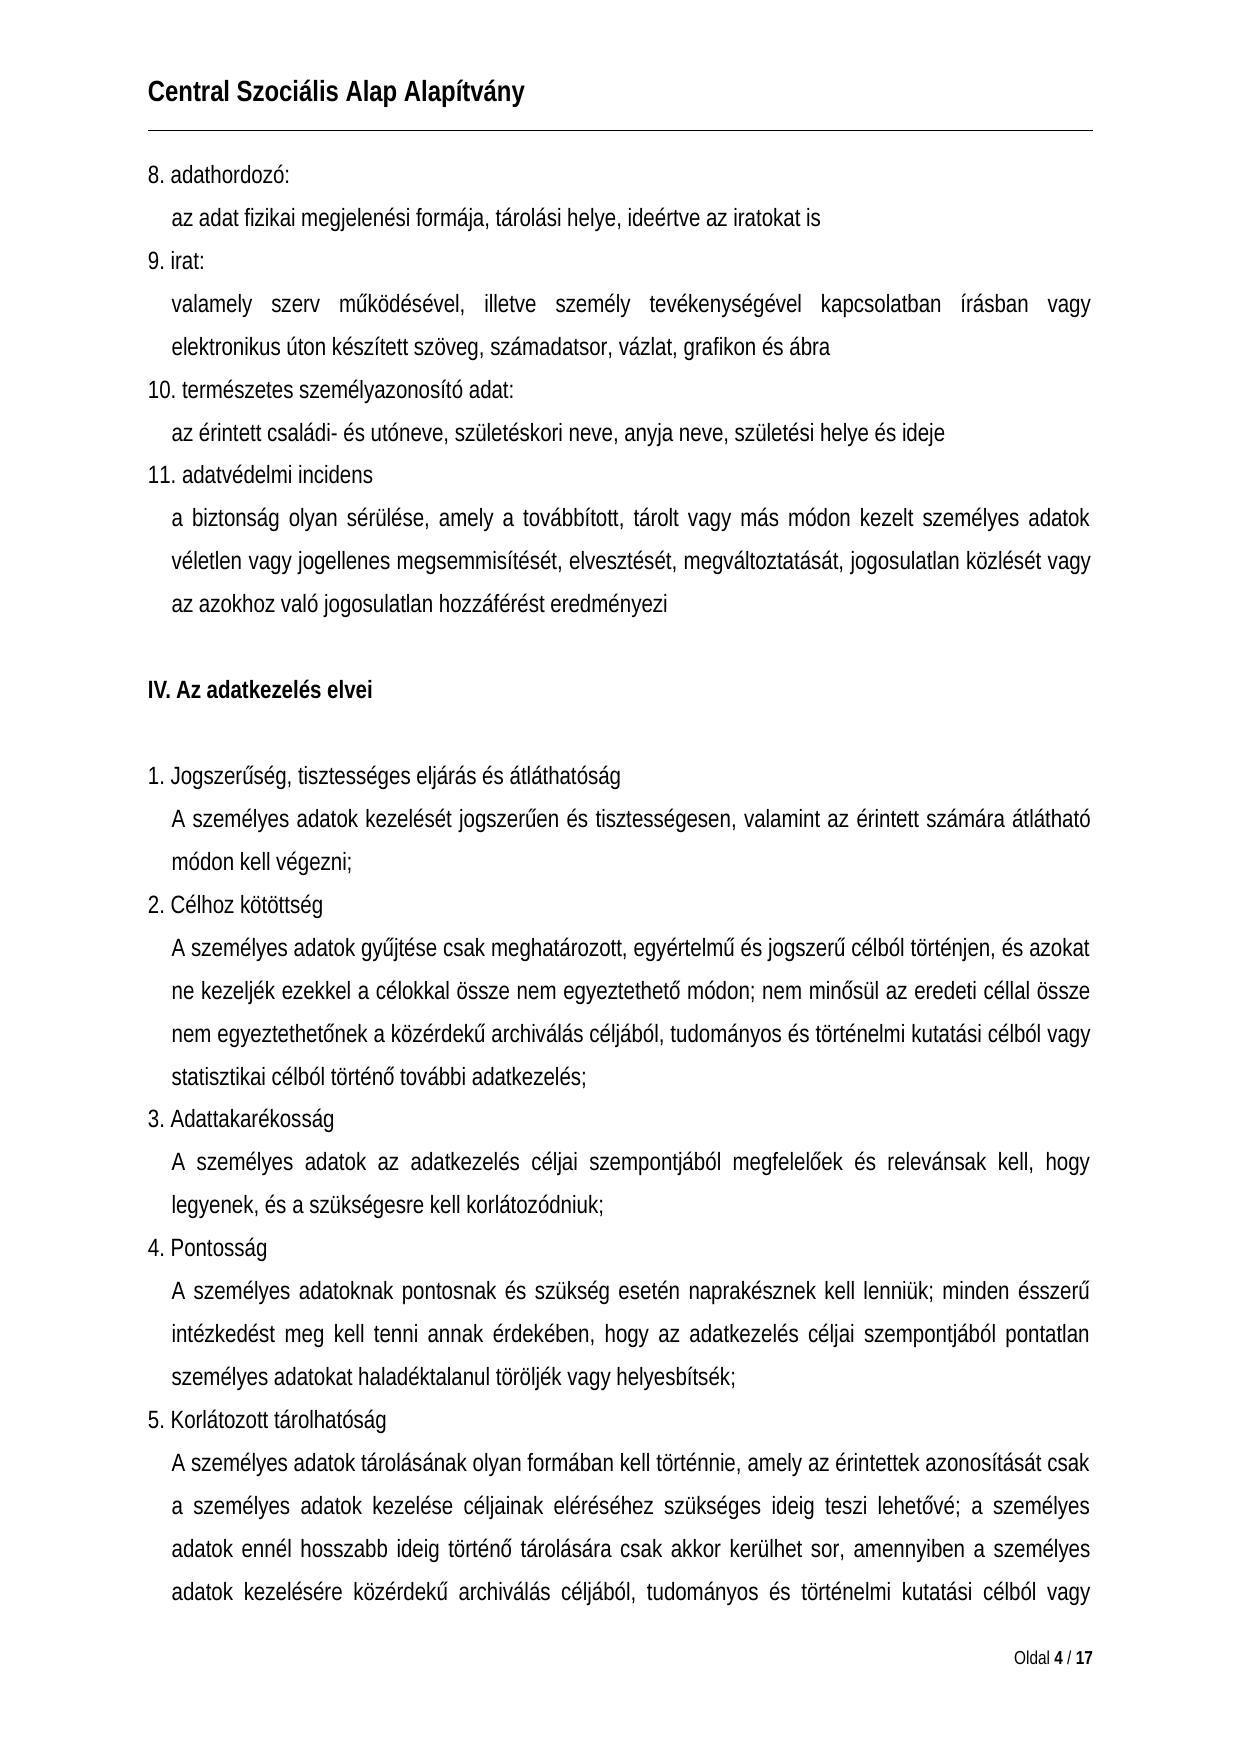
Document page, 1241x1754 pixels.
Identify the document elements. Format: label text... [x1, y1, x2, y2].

text A személyes adatoknak pontosnak és szükség esetén naprakésznek kell lenniük; minden ésszerű intézkedést meg kell tenni annak érdekében, hogy az adatkezelés céljai szempontjából pontatlan személyes adatokat haladéktalanul töröljék vagy helyesbítsék; [171, 1276, 1092, 1391]
text A személyes adatok kezelését jogszerűen és tisztességesen, valamint az érintett számára átlátható módon kell végezni; [171, 804, 1092, 876]
text 3. Adattakarékosság [148, 1104, 1092, 1133]
text az adat fizikai megjelenési formája, tárolási helye, ideértve az iratokat is [171, 203, 1092, 232]
text 2. Célhoz kötöttség [148, 890, 1092, 918]
text az érintett családi- és utóneve, születéskori neve, anyja neve, születési helye és ideje [171, 417, 1092, 446]
text 5. Korlátozott tárolhatóság [148, 1405, 1092, 1433]
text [171, 1448, 1092, 1605]
text 4. Pontosság [148, 1233, 1092, 1262]
text 10. természetes személyazonosító adat: [148, 374, 1092, 403]
text 9. irat: [148, 246, 1092, 274]
text 8. adathordozó: [148, 160, 1092, 189]
text 11. adatvédelmi incidens [148, 460, 1092, 489]
text a biztonság olyan sérülése, amely a továbbított, tárolt vagy más módon kezelt személyes adatok véletlen vagy jogellenes megsemmisítését, elvesztését, megváltoztatását, jogosulatlan közlését vagy az azokhoz való jogosulatlan hozzáférést eredményezi [171, 503, 1092, 618]
text 1. Jogszerűség, tisztességes eljárás és átláthatóság [148, 761, 1092, 790]
text valamely szerv működésével, illetve személy tevékenységével kapcsolatban írásban vagy elektronikus úton készített szöveg, számadatsor, vázlat, grafikon és ábra [171, 289, 1092, 360]
text A személyes adatok gyűjtése csak meghatározott, egyértelmű és jogszerű célból történjen, és azokat ne kezeljék ezekkel a célokkal össze nem egyeztethető módon; nem minősül az eredeti céllal össze nem egyeztethetőnek a közérdekű archiválás céljából, tudományos és történelmi kutatási célból vagy statisztikai célból történő további adatkezelés; [171, 933, 1092, 1090]
subtitle IV. Az adatkezelés elvei [148, 675, 1092, 704]
text A személyes adatok az adatkezelés céljai szempontjából megfelelőek és relevánsak kell, hogy legyenek, és a szükségesre kell korlátozódniuk; [171, 1147, 1092, 1219]
